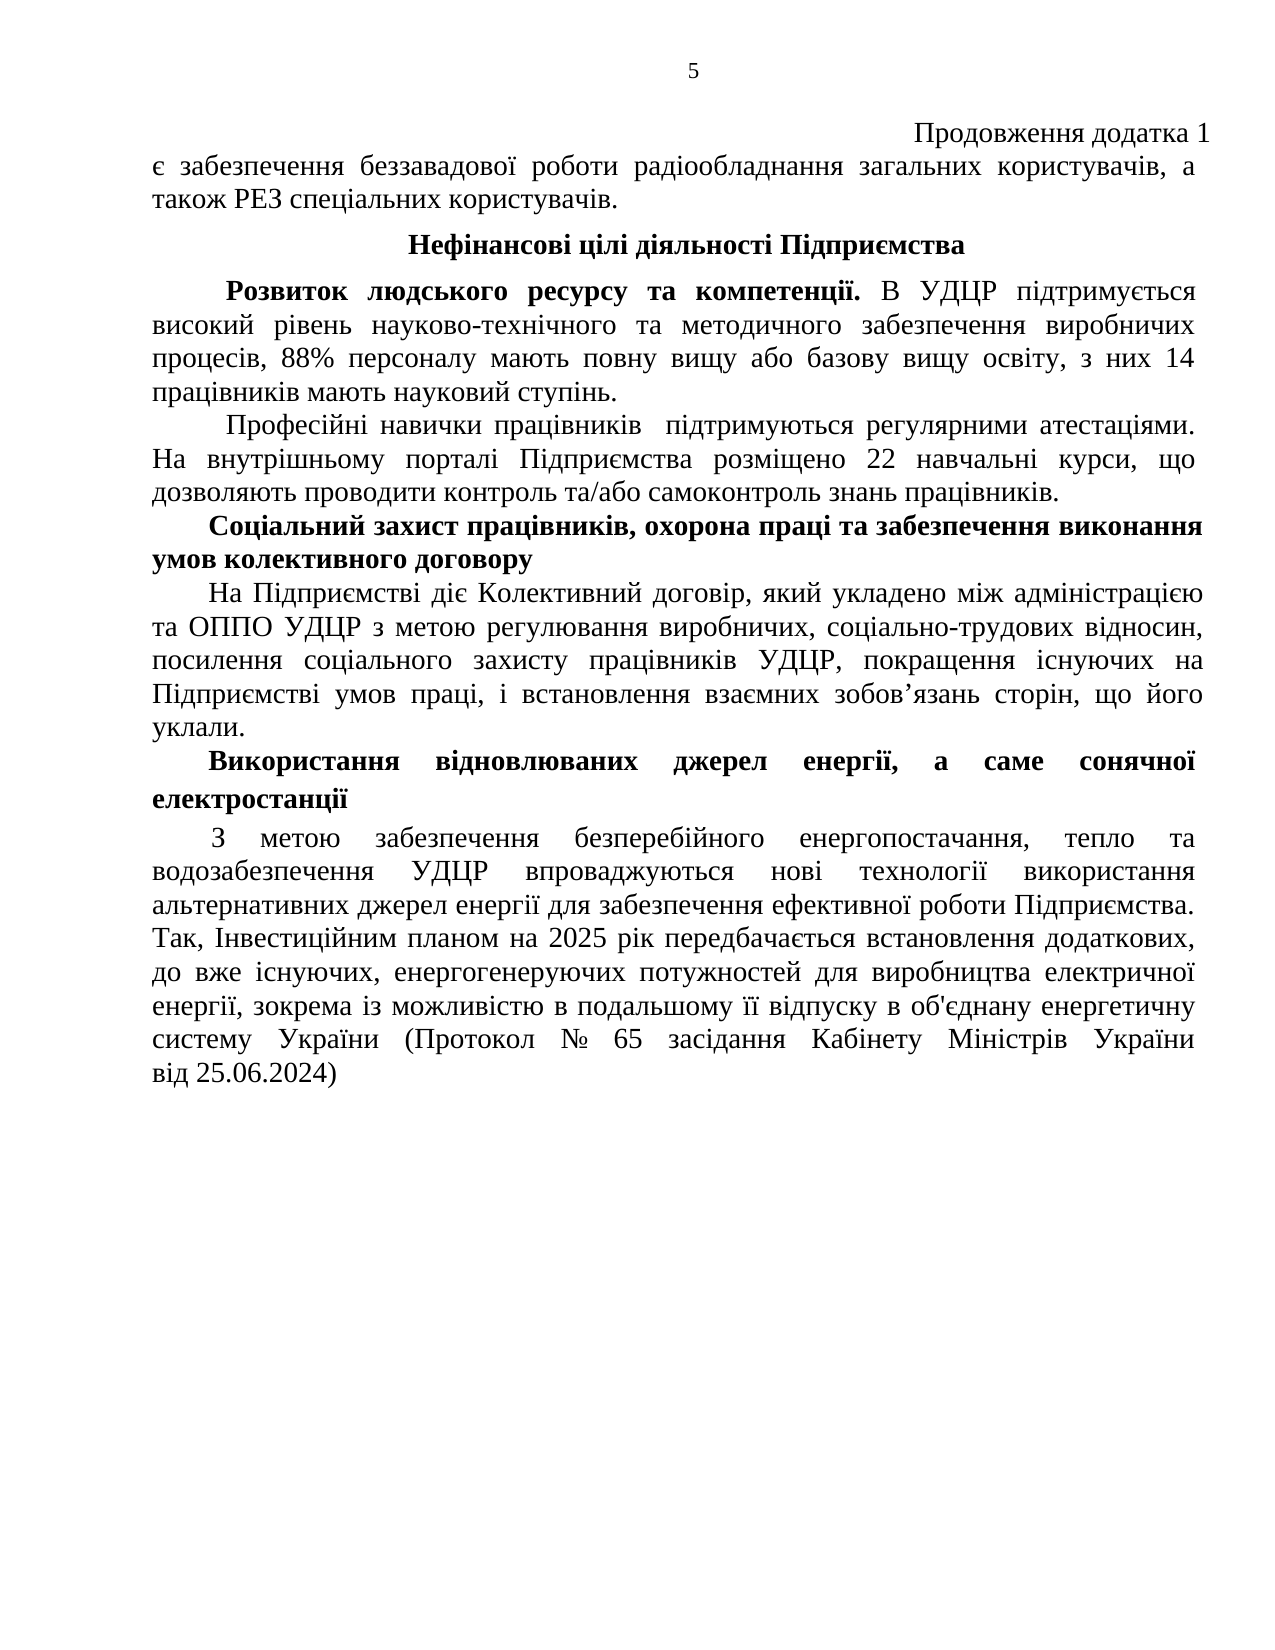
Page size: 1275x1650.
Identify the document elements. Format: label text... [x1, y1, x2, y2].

text Розвиток людського ресурсу та компетенції. В УДЦР підтримується високий рівень науково-технічного та методичного забезпечення виробничих процесів, 88% персоналу мають повну вищу або базову вищу освіту, з них 14 працівників мають науковий ступінь. [152, 273, 1196, 407]
text Соціальний захист працівників, охорона праці та забезпечення виконання умов колективного договору [152, 508, 1204, 575]
text Професійні навички працівників підтримуються регулярними атестаціями. На внутрішньому порталі Підприємства розміщено 22 навчальні курси, що дозволяють проводити контроль та/або самоконтроль знань працівників. [152, 407, 1196, 508]
text Використання відновлюваних джерел енергії, а саме сонячної електростанції [152, 743, 1196, 815]
text На Підприємстві діє Колективний договір, який укладено між адміністрацією та ОППО УДЦР з метою регулювання виробничих, соціально-трудових відносин, посилення соціального захисту працівників УДЦР, покращення існуючих на Підприємстві умов праці, і встановлення взаємних зобов’язань сторін, що його уклали. [152, 575, 1204, 743]
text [152, 148, 1196, 215]
subtitle Нефінансові цілі діяльності Підприємства [177, 227, 1196, 261]
text З метою забезпечення безперебійного енергопостачання, тепло та водозабезпечення УДЦР впроваджуються нові технології використання альтернативних джерел енергії для забезпечення ефективної роботи Підприємства. Так, Інвестиційним планом на 2025 рік передбачається встановлення додаткових, до вже існуючих, енергогенеруючих потужностей для виробництва електричної енергії, зокрема із можливістю в подальшому її відпуску в об'єднану енергетичну систему України (Протокол № 65 засідання Кабінету Міністрів України від 25.06.2024) [152, 820, 1196, 1088]
